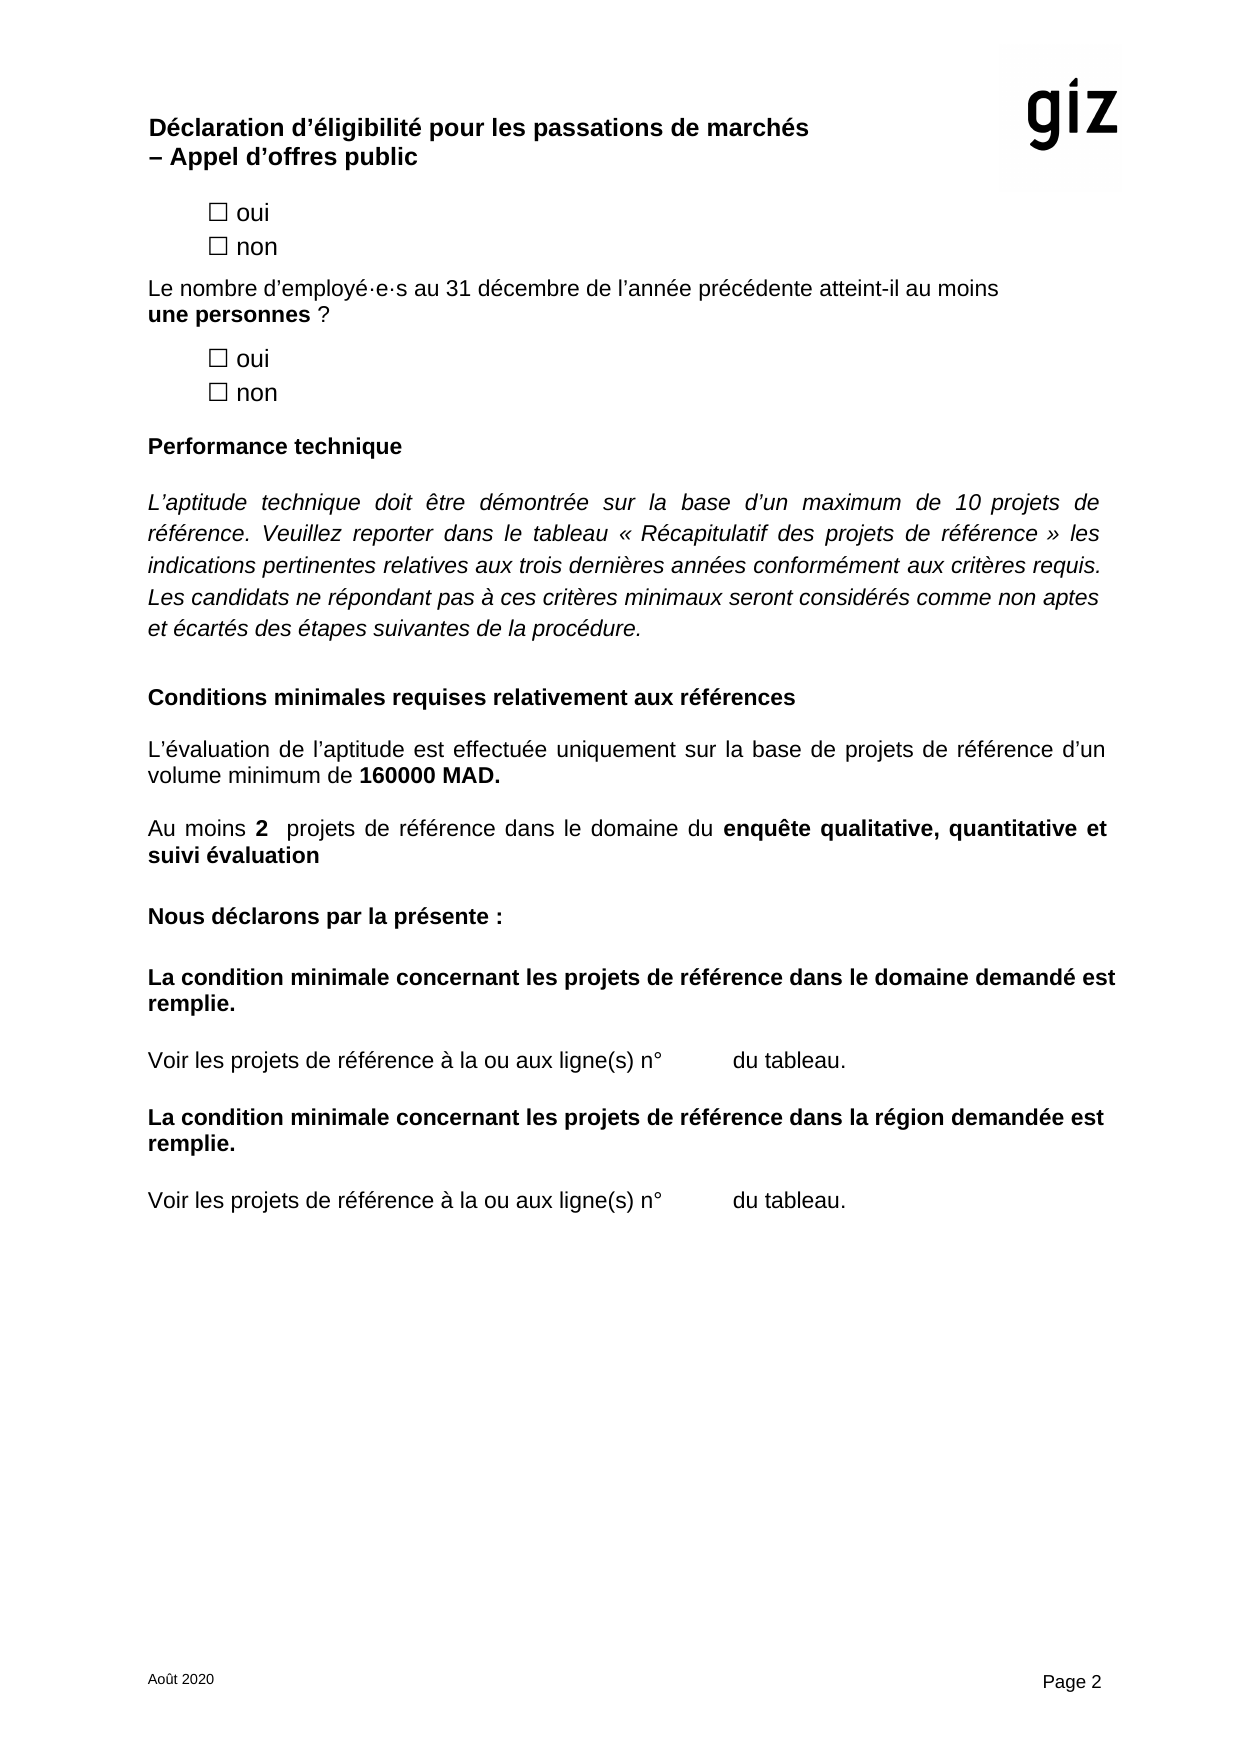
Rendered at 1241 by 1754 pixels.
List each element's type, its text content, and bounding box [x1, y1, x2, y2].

text Au moins 2 projets de référence dans le domaine du enquête qualitative, quantitative et suivi évaluation [148, 815, 1107, 868]
text La condition minimale concernant les projets de référence dans la région demandée est remplie. [148, 1104, 1137, 1156]
text Voir les projets de référence à la ou aux ligne(s) n° du tableau. [148, 1047, 1107, 1073]
text L’évaluation de l’aptitude est effectuée uniquement sur la base de projets de référence d’un volume minimum de 160000 MAD. [148, 736, 1107, 789]
text oui non [207, 340, 1107, 408]
text Nous déclarons par la présente : [148, 903, 1137, 929]
text La condition minimale concernant les projets de référence dans le domaine demandé est remplie. [148, 964, 1137, 1016]
text Voir les projets de référence à la ou aux ligne(s) n° du tableau. [148, 1187, 1107, 1213]
subtitle Performance technique [148, 433, 1107, 460]
text Conditions minimales requises relativement aux références [148, 683, 1107, 710]
text L’aptitude technique doit être démontrée sur la base d’un maximum de 10 projets de référence. Veuillez reporter dans le tableau « Récapitulatif des projets de référence » les indications pertinentes relatives aux trois dernières années conformément aux critères requis. Les candidats ne répondant pas à ces critères minimaux seront considérés comme non aptes et écartés des étapes suivantes de la procédure. [148, 489, 1102, 641]
picture [998, 44, 1123, 192]
text oui non [207, 194, 1107, 262]
text Le nombre d’employé·e·s au 31 décembre de l’année précédente atteint-il au moins une personnes ? [148, 275, 1107, 328]
